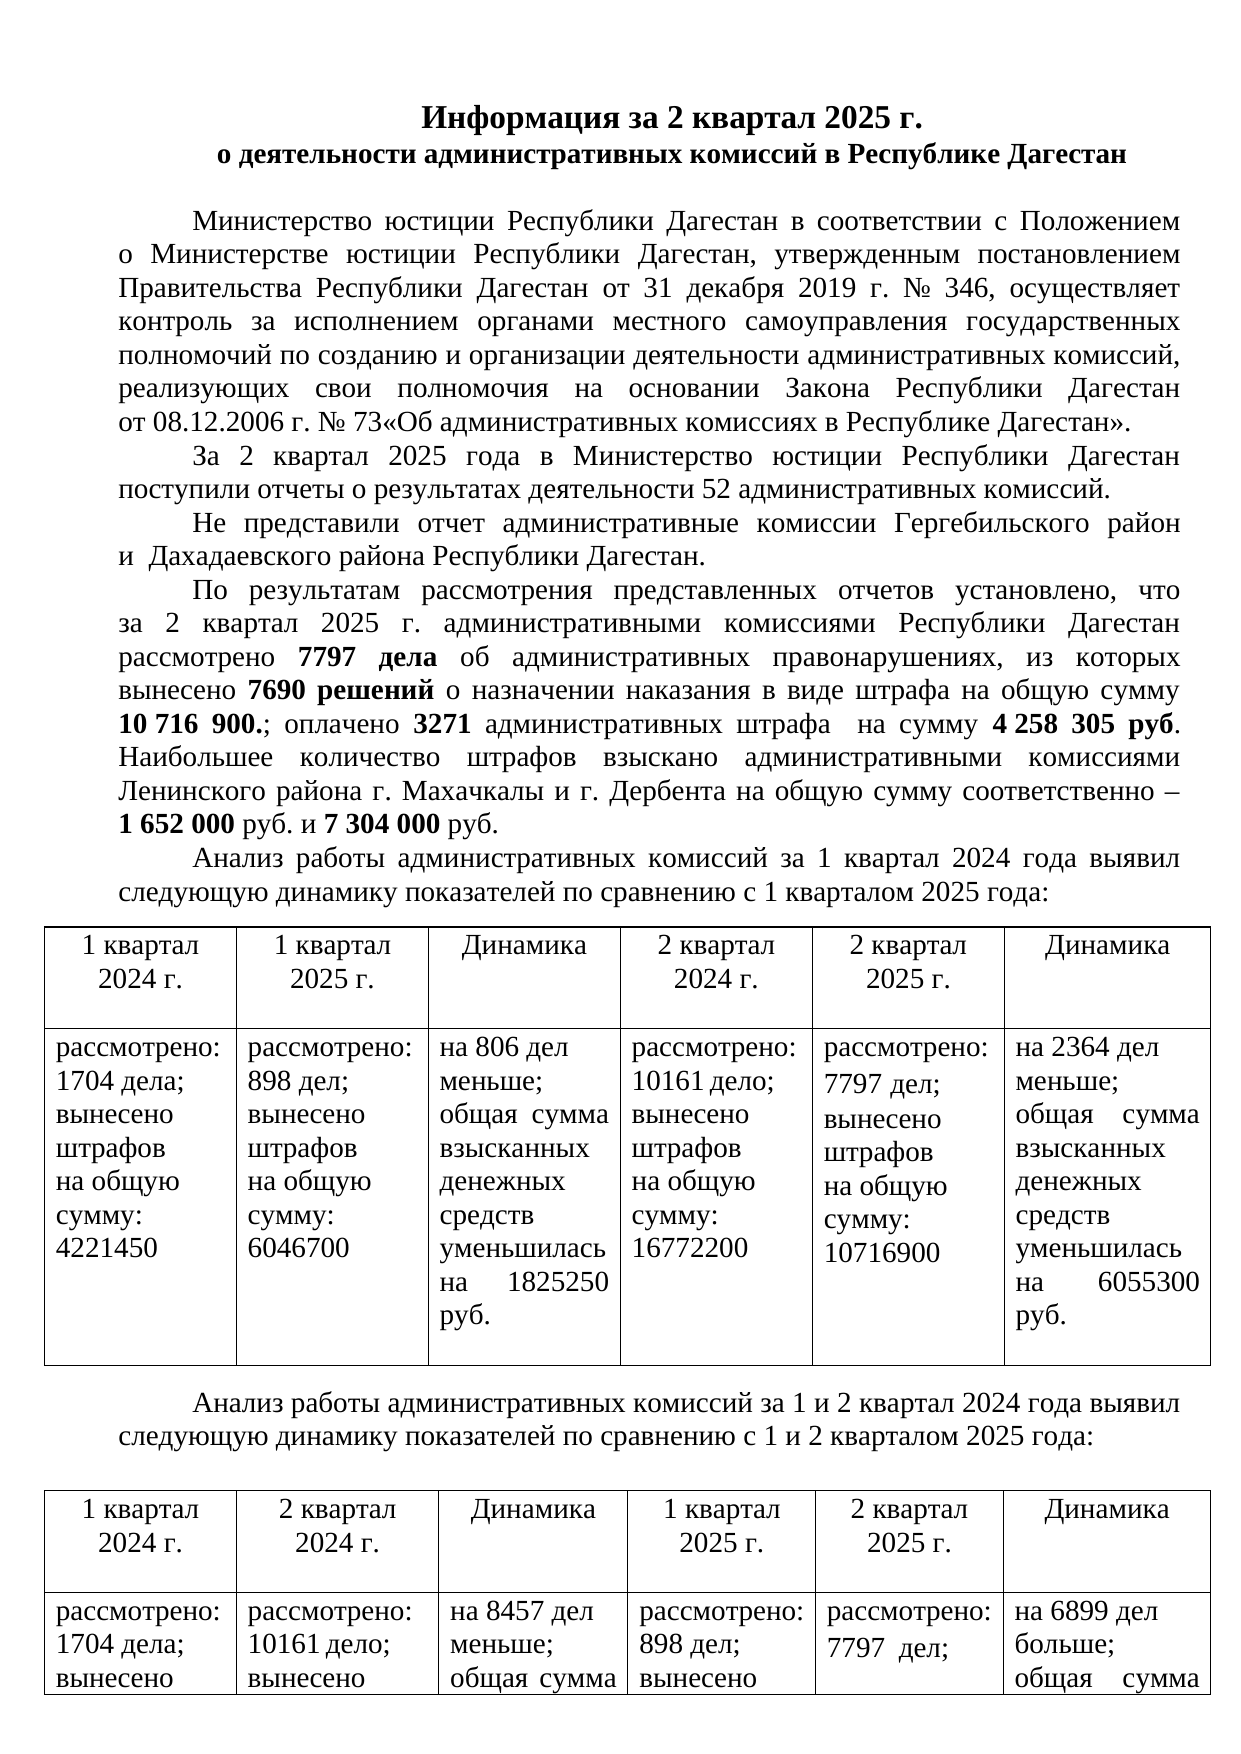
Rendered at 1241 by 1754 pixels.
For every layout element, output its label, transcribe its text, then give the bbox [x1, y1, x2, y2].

table_header Динамика [1005, 928, 1210, 1028]
table_cell рассмотрено: 1704 дела; вынесено штрафов на общую сумму: 4221450 [45, 1029, 236, 1364]
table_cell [816, 1593, 1003, 1693]
table_header 2 квартал 2025 г. [816, 1491, 1003, 1592]
table_cell рассмотрено: 10161 дело; вынесено штрафов на общую сумму: 16772200 [621, 1029, 812, 1364]
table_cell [628, 1593, 815, 1693]
table_header 1 квартал 2024 г. [45, 928, 236, 1028]
table_header 1 квартал 2024 г. [45, 1491, 236, 1592]
text За 2 квартал 2025 года в Министерство юстиции Республики Дагестан поступили отчеты о результатах деятельности 52 административных комиссий. [118, 438, 1181, 505]
text о деятельности административных комиссий в Республике Дагестан [59, 136, 1211, 169]
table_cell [439, 1593, 627, 1693]
text Анализ работы административных комиссий за 1 и 2 квартал 2024 года выявил следующую динамику показателей по сравнению с 1 и 2 кварталом 2025 года: [118, 1385, 1181, 1452]
text Министерство юстиции Республики Дагестан в соответствии с Положением о Министерстве юстиции Республики Дагестан, утвержденным постановлением Правительства Республики Дагестан от 31 декабря 2019 г. № 346, осуществляет контроль за исполнением органами местного самоуправления государственных полномочий по созданию и организации деятельности административных комиссий, реализующих свои полномочия на основании Закона Республики Дагестан от 08.12.2006 г. № 73«Об административных комиссиях в Республике Дагестан». [118, 203, 1181, 438]
table_header Динамика [1004, 1491, 1210, 1592]
text По результатам рассмотрения представленных отчетов установлено, что за 2 квартал 2025 г. административными комиссиями Республики Дагестан рассмотрено 7797 дела об административных правонарушениях, из которых вынесено 7690 решений о назначении наказания в виде штрафа на общую сумму 10 716 900.; оплачено 3271 административных штрафа на сумму 4 258 305 руб. Наибольшее количество штрафов взыскано административными комиссиями Ленинского района г. Махачкалы и г. Дербента на общую сумму соответственно – 1 652 000 руб. и 7 304 000 руб. [118, 572, 1181, 840]
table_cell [45, 1593, 236, 1693]
table_cell рассмотрено: 7797 дел; вынесено штрафов на общую сумму: 10716900 [813, 1029, 1004, 1364]
table_cell рассмотрено: 898 дел; вынесено штрафов на общую сумму: 6046700 [237, 1029, 428, 1364]
table_cell на 806 дел меньше; общая сумма взысканных денежных средств уменьшилась на 1825250 руб. [429, 1029, 620, 1364]
table_header 1 квартал 2025 г. [628, 1491, 815, 1592]
table_header 1 квартал 2025 г. [237, 928, 428, 1028]
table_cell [237, 1593, 438, 1693]
text Не представили отчет административные комиссии Гергебильского район и Дахадаевского района Республики Дагестан. [118, 505, 1181, 572]
text Информация за 2 квартал 2025 г. [59, 97, 1211, 136]
table_header 2 квартал 2024 г. [621, 928, 812, 1028]
text Анализ работы административных комиссий за 1 квартал 2024 года выявил следующую динамику показателей по сравнению с 1 кварталом 2025 года: [118, 840, 1181, 907]
table_header Динамика [429, 928, 620, 1028]
table_cell на 2364 дел меньше; общая сумма взысканных денежных средств уменьшилась на 6055300 руб. [1005, 1029, 1210, 1364]
table_header Динамика [439, 1491, 627, 1592]
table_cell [1004, 1593, 1210, 1693]
table_header 2 квартал 2025 г. [813, 928, 1004, 1028]
table_header 2 квартал 2024 г. [237, 1491, 438, 1592]
